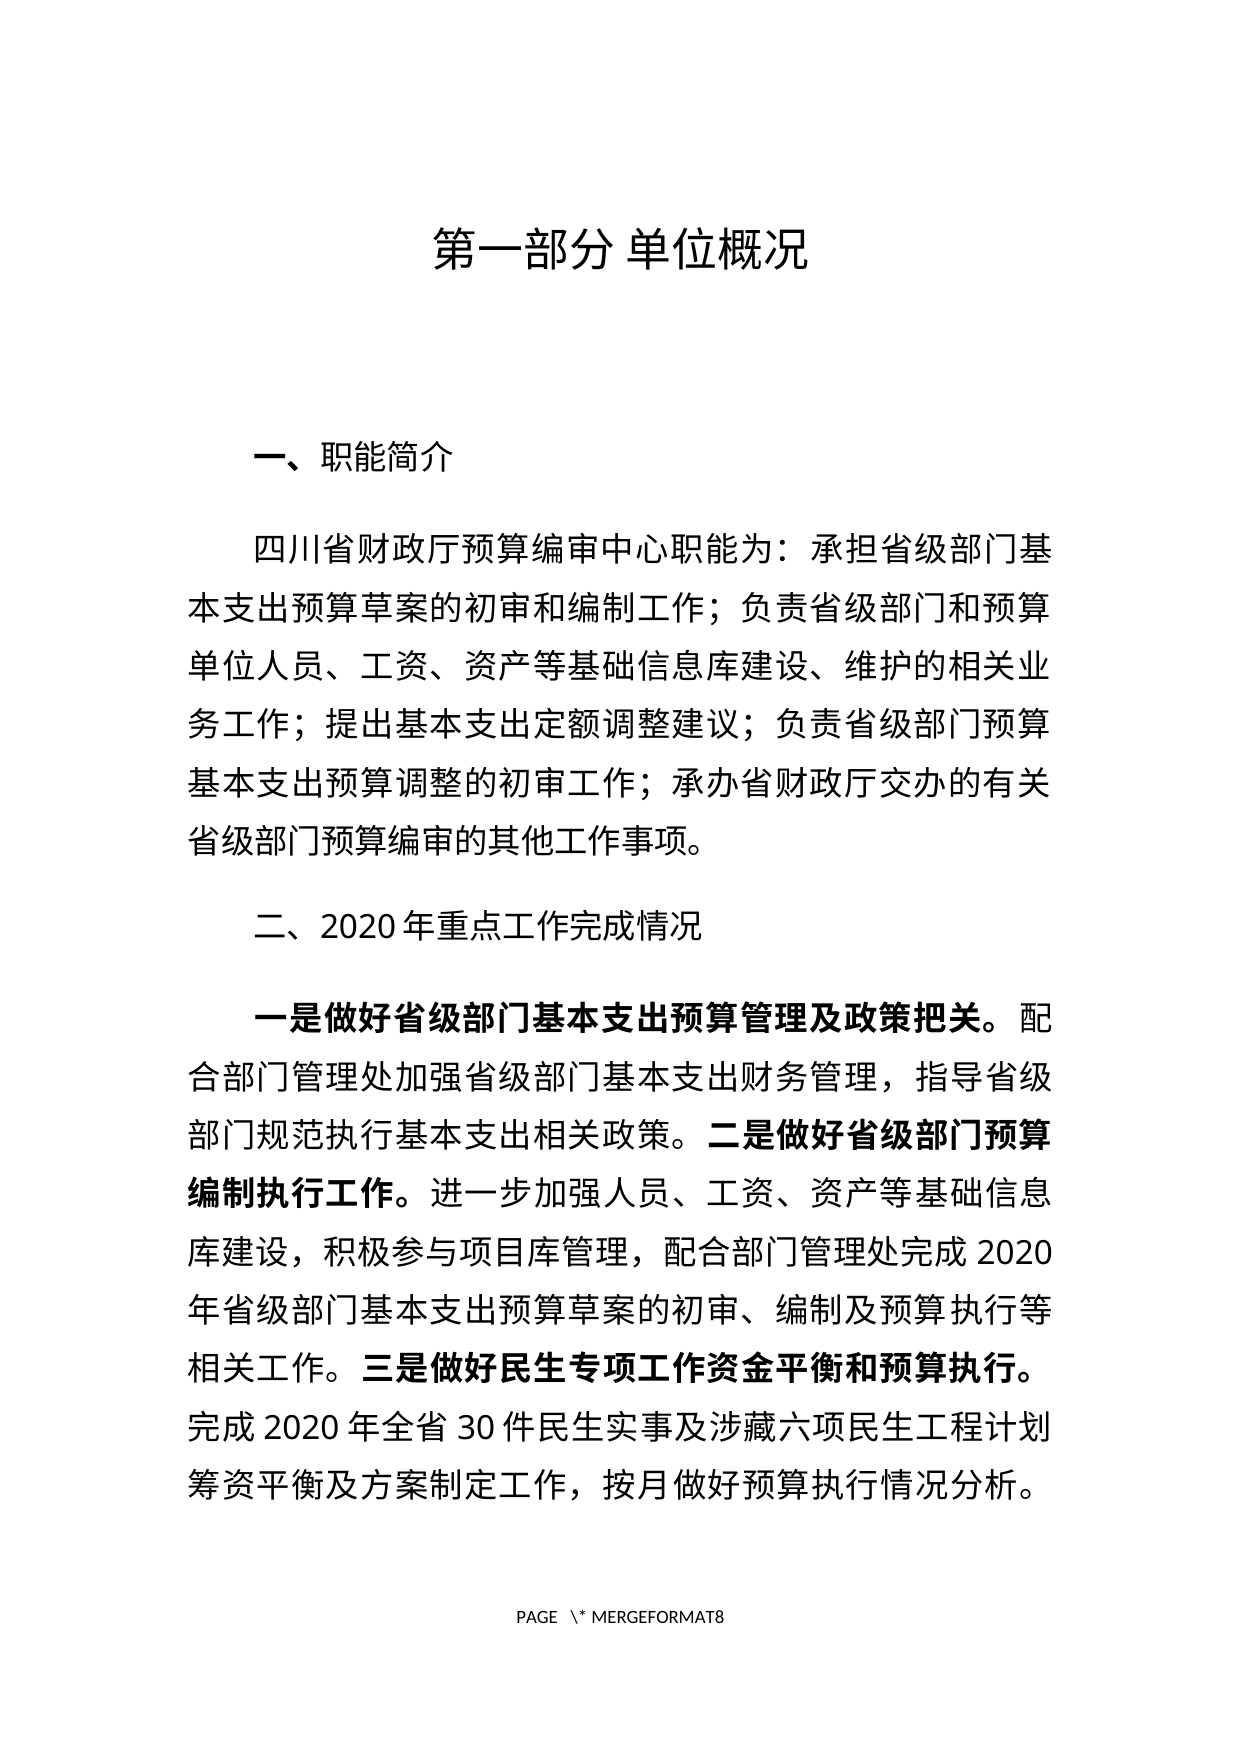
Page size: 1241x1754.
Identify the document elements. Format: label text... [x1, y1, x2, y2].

subtitle 职能简介 [253, 423, 1053, 488]
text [187, 984, 1053, 1568]
text 四川省财政厅预算编审中心职能为：承担省级部门基本支出预算草案的初审和编制工作；负责省级部门和预算单位人员、工资、资产等基础信息库建设、维护的相关业务工作；提出基本支出定额调整建议；负责省级部门预算基本支出预算调整的初审工作；承办省财政厅交办的有关省级部门预算编审的其他工作事项。 [187, 515, 1053, 865]
subtitle 第一部分 单位概况 [187, 197, 1053, 295]
subtitle 2020年重点工作完成情况 [253, 892, 1053, 957]
